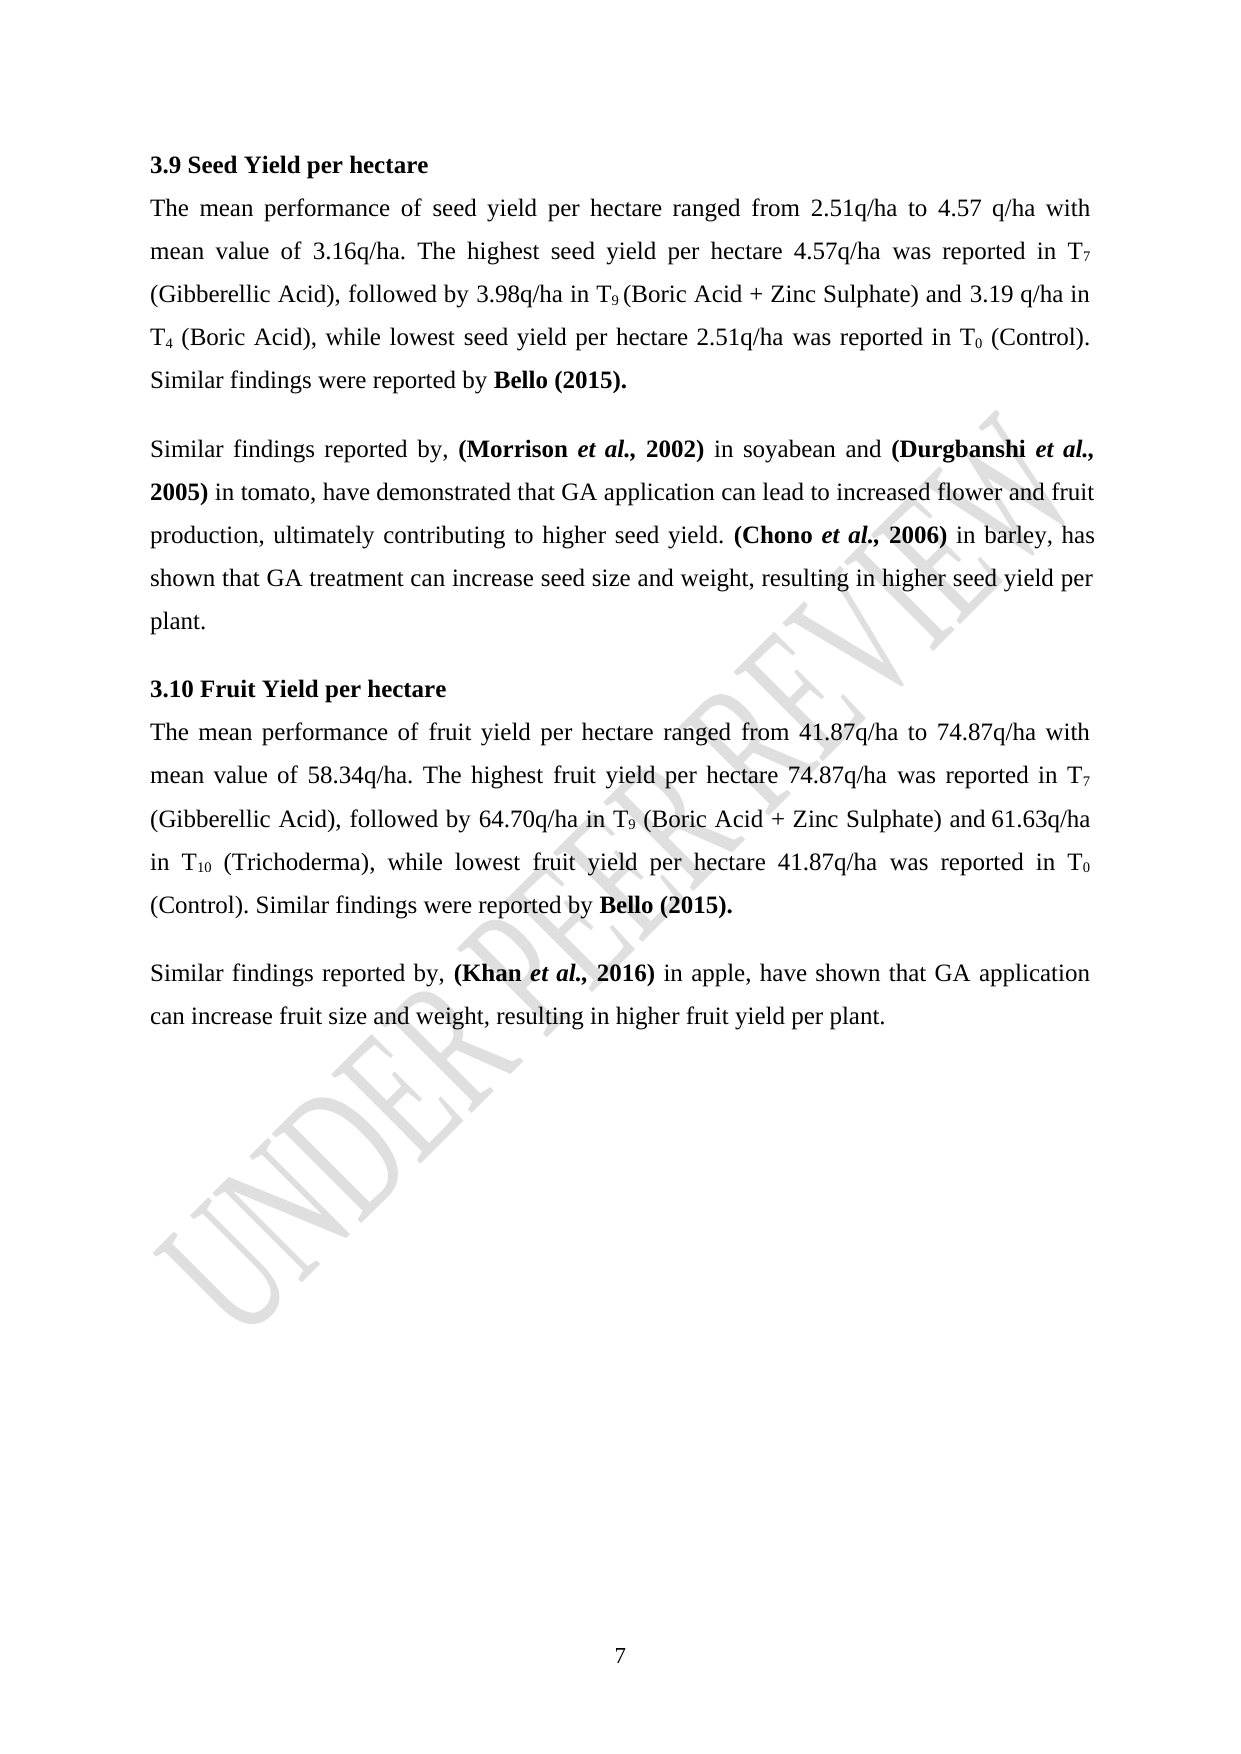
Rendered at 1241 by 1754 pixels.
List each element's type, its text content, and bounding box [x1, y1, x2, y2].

text 3.9 Seed Yield per hectare [150, 150, 1095, 179]
text 3.10 Fruit Yield per hectare [150, 674, 1095, 703]
text The mean performance of seed yield per hectare ranged from 2.51q/ha to 4.57 q/ha with mean value of 3.16q/ha. The highest seed yield per hectare 4.57q/ha was reported in T7 (Gibberellic Acid), followed by 3.98q/ha in T9 (Boric Acid + Zinc Sulphate) and 3.19 q/ha in T4 (Boric Acid), while lowest seed yield per hectare 2.51q/ha was reported in T0 (Control). Similar findings were reported by Bello (2015). [150, 193, 1090, 394]
text Similar findings reported by, (Morrison et al., 2002) in soyabean and (Durgbanshi et al., 2005) in tomato, have demonstrated that GA application can lead to increased flower and fruit production, ultimately contributing to higher seed yield. (Chono et al., 2006) in barley, has shown that GA treatment can increase seed size and weight, resulting in higher seed yield per plant. [150, 434, 1095, 635]
text The mean performance of fruit yield per hectare ranged from 41.87q/ha to 74.87q/ha with mean value of 58.34q/ha. The highest fruit yield per hectare 74.87q/ha was reported in T7 (Gibberellic Acid), followed by 64.70q/ha in T9 (Boric Acid + Zinc Sulphate) and 61.63q/ha in T10 (Trichoderma), while lowest fruit yield per hectare 41.87q/ha was reported in T0 (Control). Similar findings were reported by Bello (2015). [150, 717, 1090, 919]
text Similar findings reported by, (Khan et al., 2016) in apple, have shown that GA application can increase fruit size and weight, resulting in higher fruit yield per plant. [150, 958, 1090, 1030]
